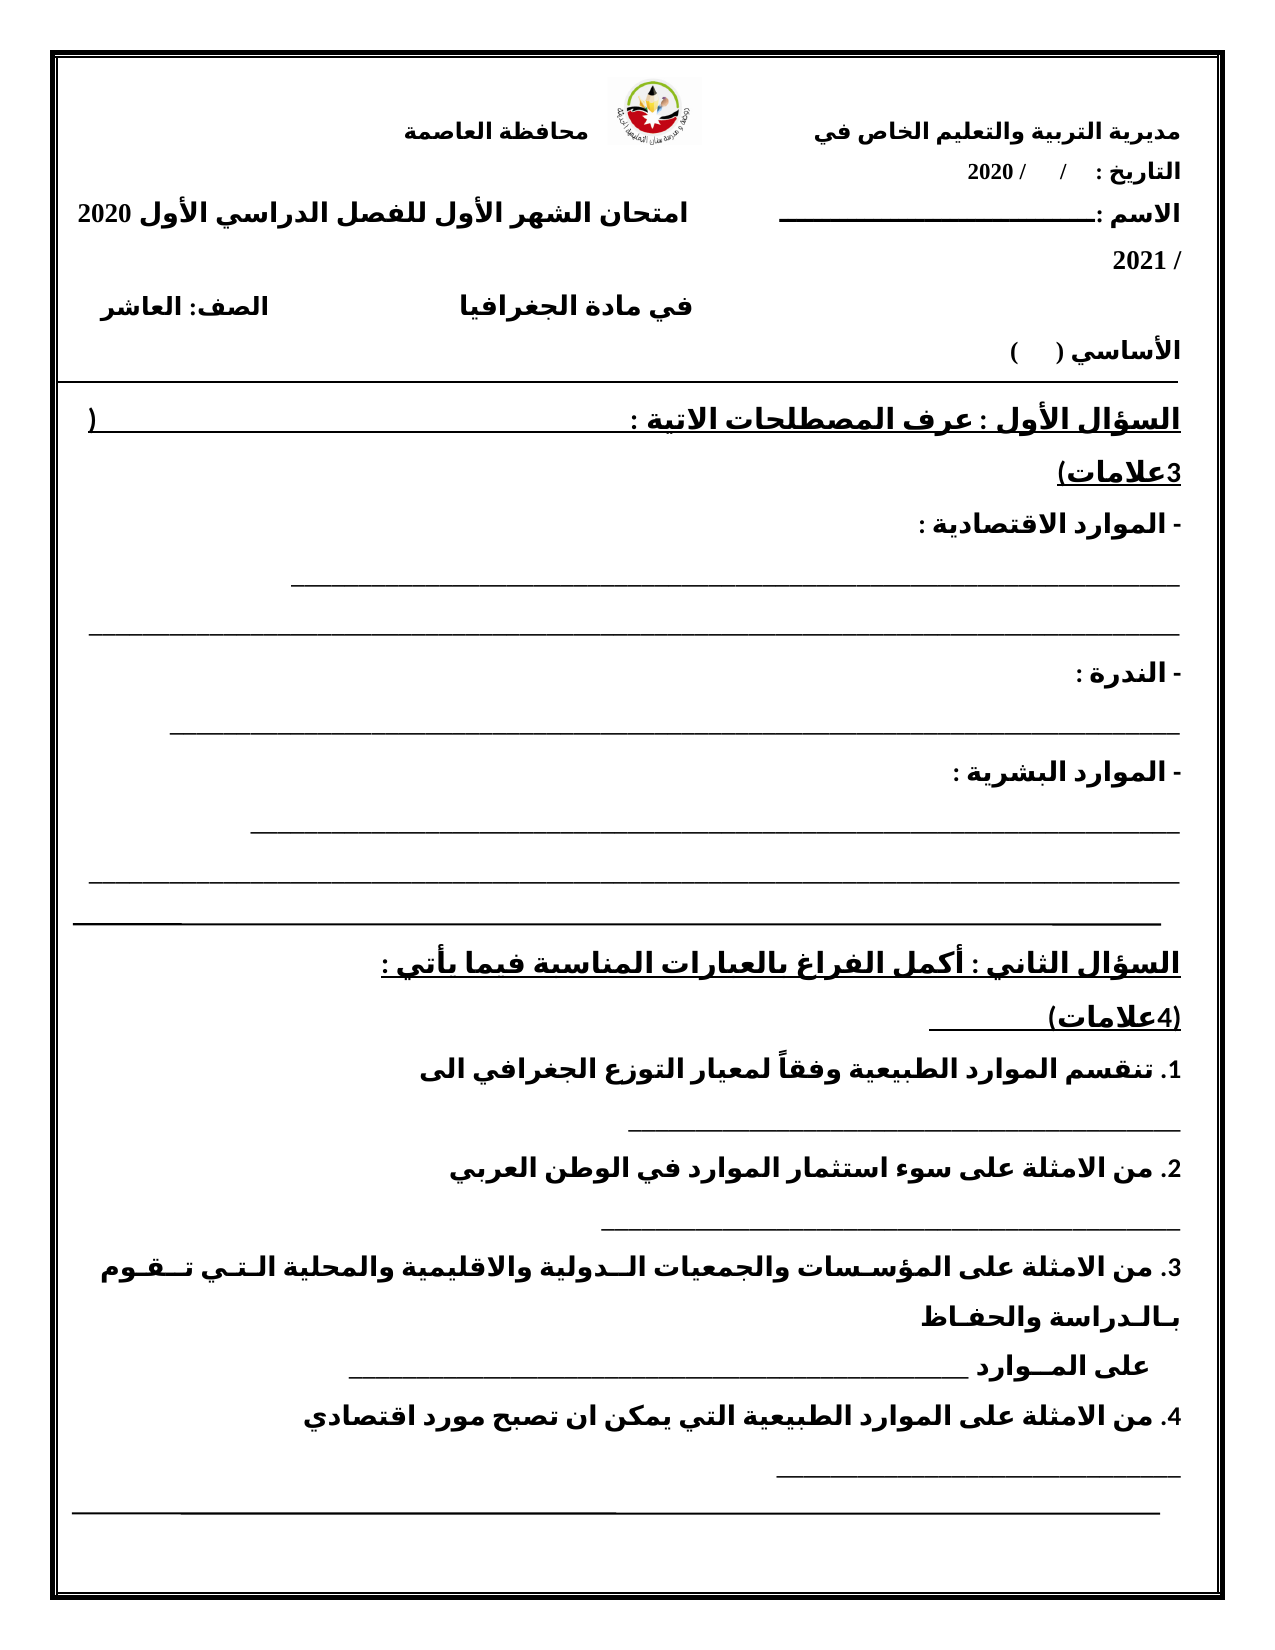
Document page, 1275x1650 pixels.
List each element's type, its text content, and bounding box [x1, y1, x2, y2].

text السؤال الأول : عرف المصطلحات الاتية : (3علامات) [74, 401, 1181, 490]
text 1. تنقسم الموارد الطبيعية وفقاً لمعيار التوزع الجغرافي الى _________________________________________ [74, 1052, 1181, 1135]
text 4. من الامثلة على الموارد الطبيعية التي يمكن ان تصبح مورد اقتصادي ______________________________ [74, 1399, 1181, 1481]
text 2. من الامثلة على سوء استثمار الموارد في الوطن العربي ___________________________________________ [74, 1151, 1181, 1234]
text - الموارد البشرية : _____________________________________________________________________ [74, 755, 1181, 837]
text السؤال الثاني : أكمل الفراغ بالعبارات المناسبة فيما يأتي : (4علامات) [74, 945, 1181, 1034]
text 3. من الامثلة على المؤسـسات والجمعيات الــدولية والاقليمية والمحلية الـتـي تــقـوم بـالـدراسة والحفـاظ [74, 1250, 1181, 1333]
text - الندرة : ___________________________________________________________________________ [74, 656, 1181, 738]
text في مادة الجغرافيا الصف: العاشر الأساسي ( ) [58, 291, 1181, 365]
text _________________________________________________________________________________ [74, 607, 1181, 639]
text مديرية التربية والتعليم الخاص في محافظة العاصمة التاريخ : / / 2020 [74, 118, 1181, 184]
text الاسم :ـــــــــــــــــــــــــــــــــــــ امتحان الشهر الأول للفصل الدراسي الأول 2020 / 2021 [74, 197, 1181, 275]
text _________________________________________________________________________________ [74, 854, 1181, 887]
text على المــوارد ______________________________________________ [74, 1349, 1181, 1382]
text - الموارد الاقتصادية : __________________________________________________________________ [74, 508, 1181, 590]
